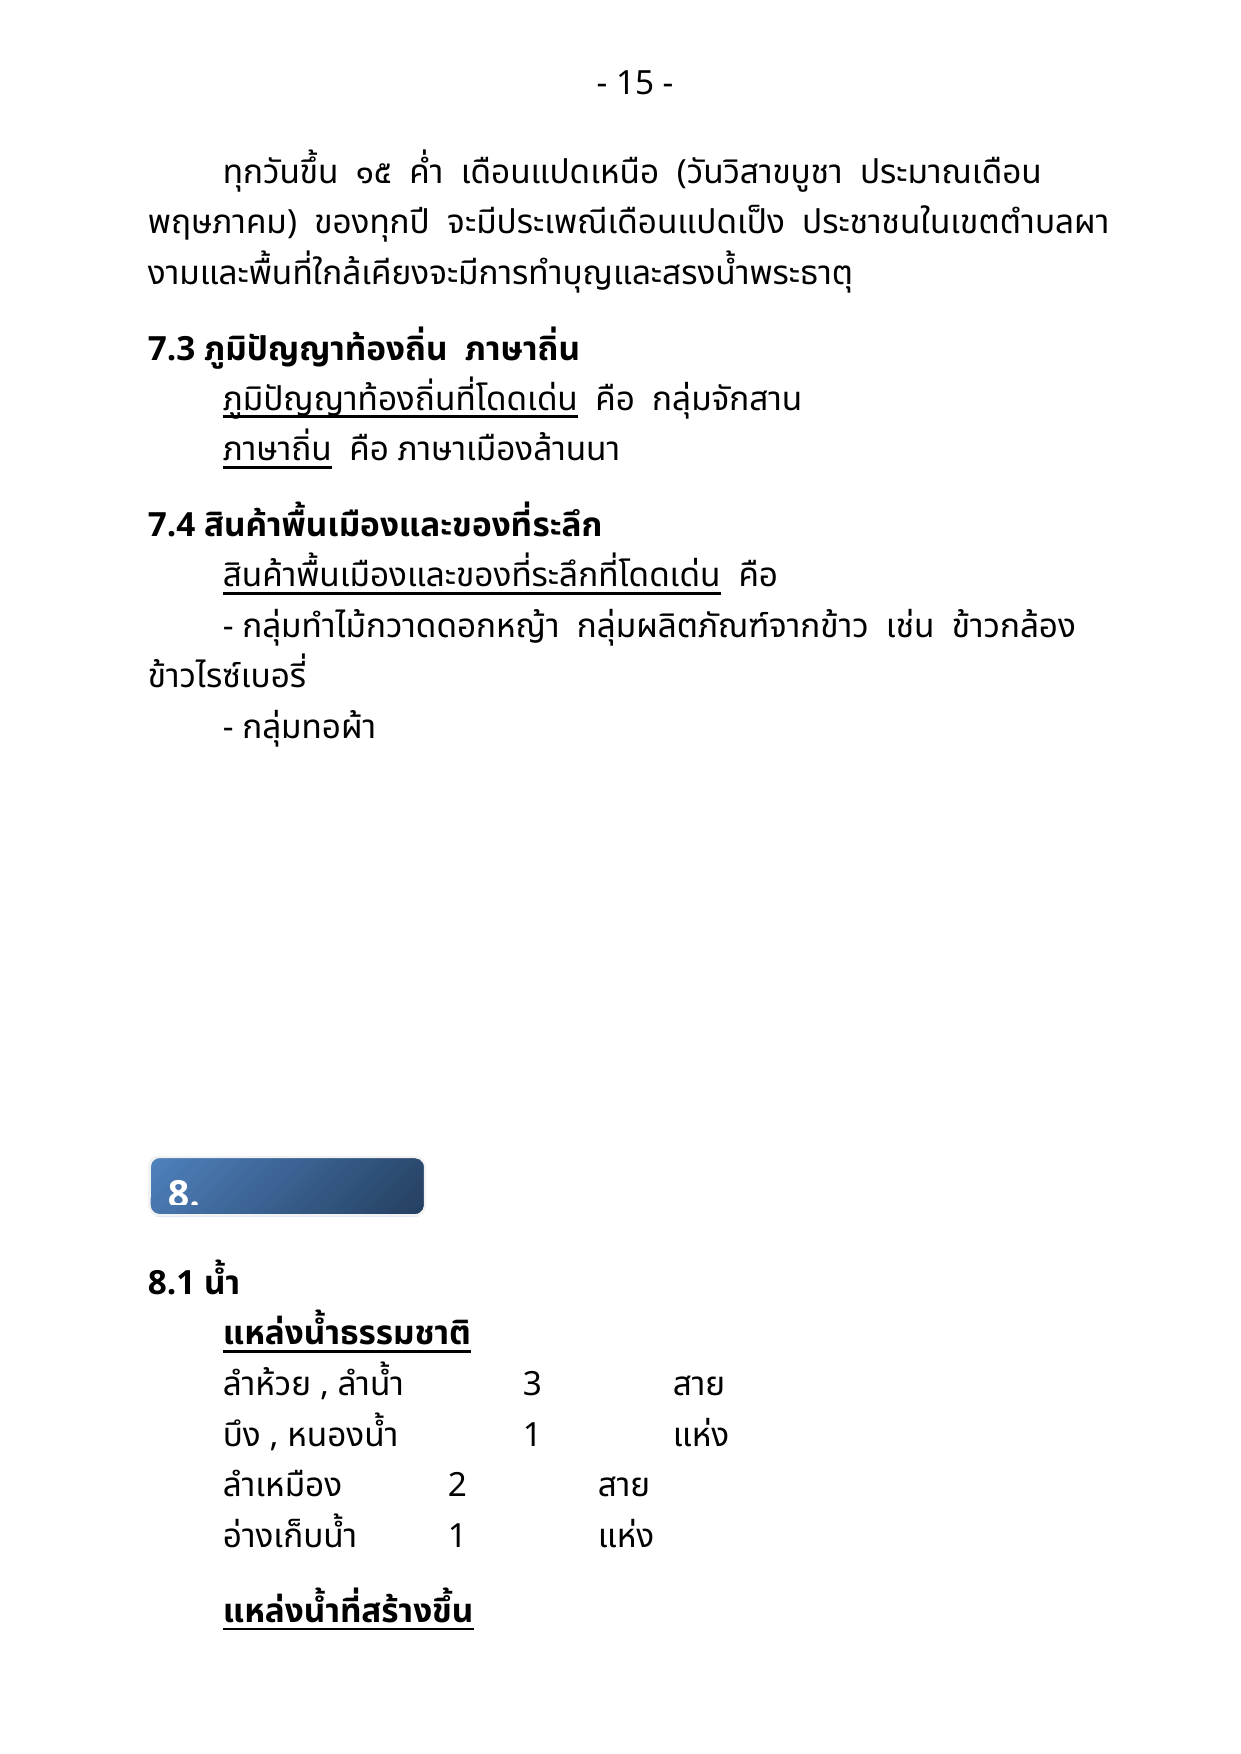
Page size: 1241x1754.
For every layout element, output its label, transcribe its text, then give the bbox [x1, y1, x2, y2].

text แหล่งน้ำธรรมชาติ [148, 1309, 1122, 1360]
text 8.1 น้ำ [148, 1259, 1122, 1309]
text 7.3 ภูมิปัญญาท้องถิ่น ภาษาถิ่น [148, 324, 1122, 375]
text บึง , หนองน้ำ 1 แห่ง [148, 1410, 1122, 1461]
text ภูมิปัญญาท้องถิ่นที่โดดเด่น คือ กลุ่มจักสาน [148, 375, 1122, 425]
text ลำห้วย , ลำน้ำ 3 สาย [148, 1360, 1122, 1410]
text ทุกวันขึ้น ๑๕ ค่ำ เดือนแปดเหนือ (วันวิสาขบูชา ประมาณเดือนพฤษภาคม) ของทุกปี จะมีประเพณีเดือนแปดเป็ง ประชาชนในเขตตำบลผางามและพื้นที่ใกล้เคียงจะมีการทำบุญและสรงน้ำพระธาตุ [148, 148, 1122, 299]
text 7.4 สินค้าพื้นเมืองและของที่ระลึก [148, 501, 1122, 551]
text ลำเหมือง 2 สาย [148, 1461, 1122, 1512]
text - กลุ่มทอผ้า [148, 703, 1122, 753]
text อ่างเก็บน้ำ 1 แห่ง [148, 1512, 1122, 1562]
text - กลุ่มทำไม้กวาดดอกหญ้า กลุ่มผลิตภัณฑ์จากข้าว เช่น ข้าวกล้อง ข้าวไรซ์เบอรี่ [148, 602, 1122, 703]
text ภาษาถิ่น คือ ภาษาเมืองล้านนา [148, 425, 1122, 476]
text แหล่งน้ำที่สร้างขึ้น [148, 1587, 1122, 1638]
text สินค้าพื้นเมืองและของที่ระลึกที่โดดเด่น คือ [148, 551, 1122, 602]
